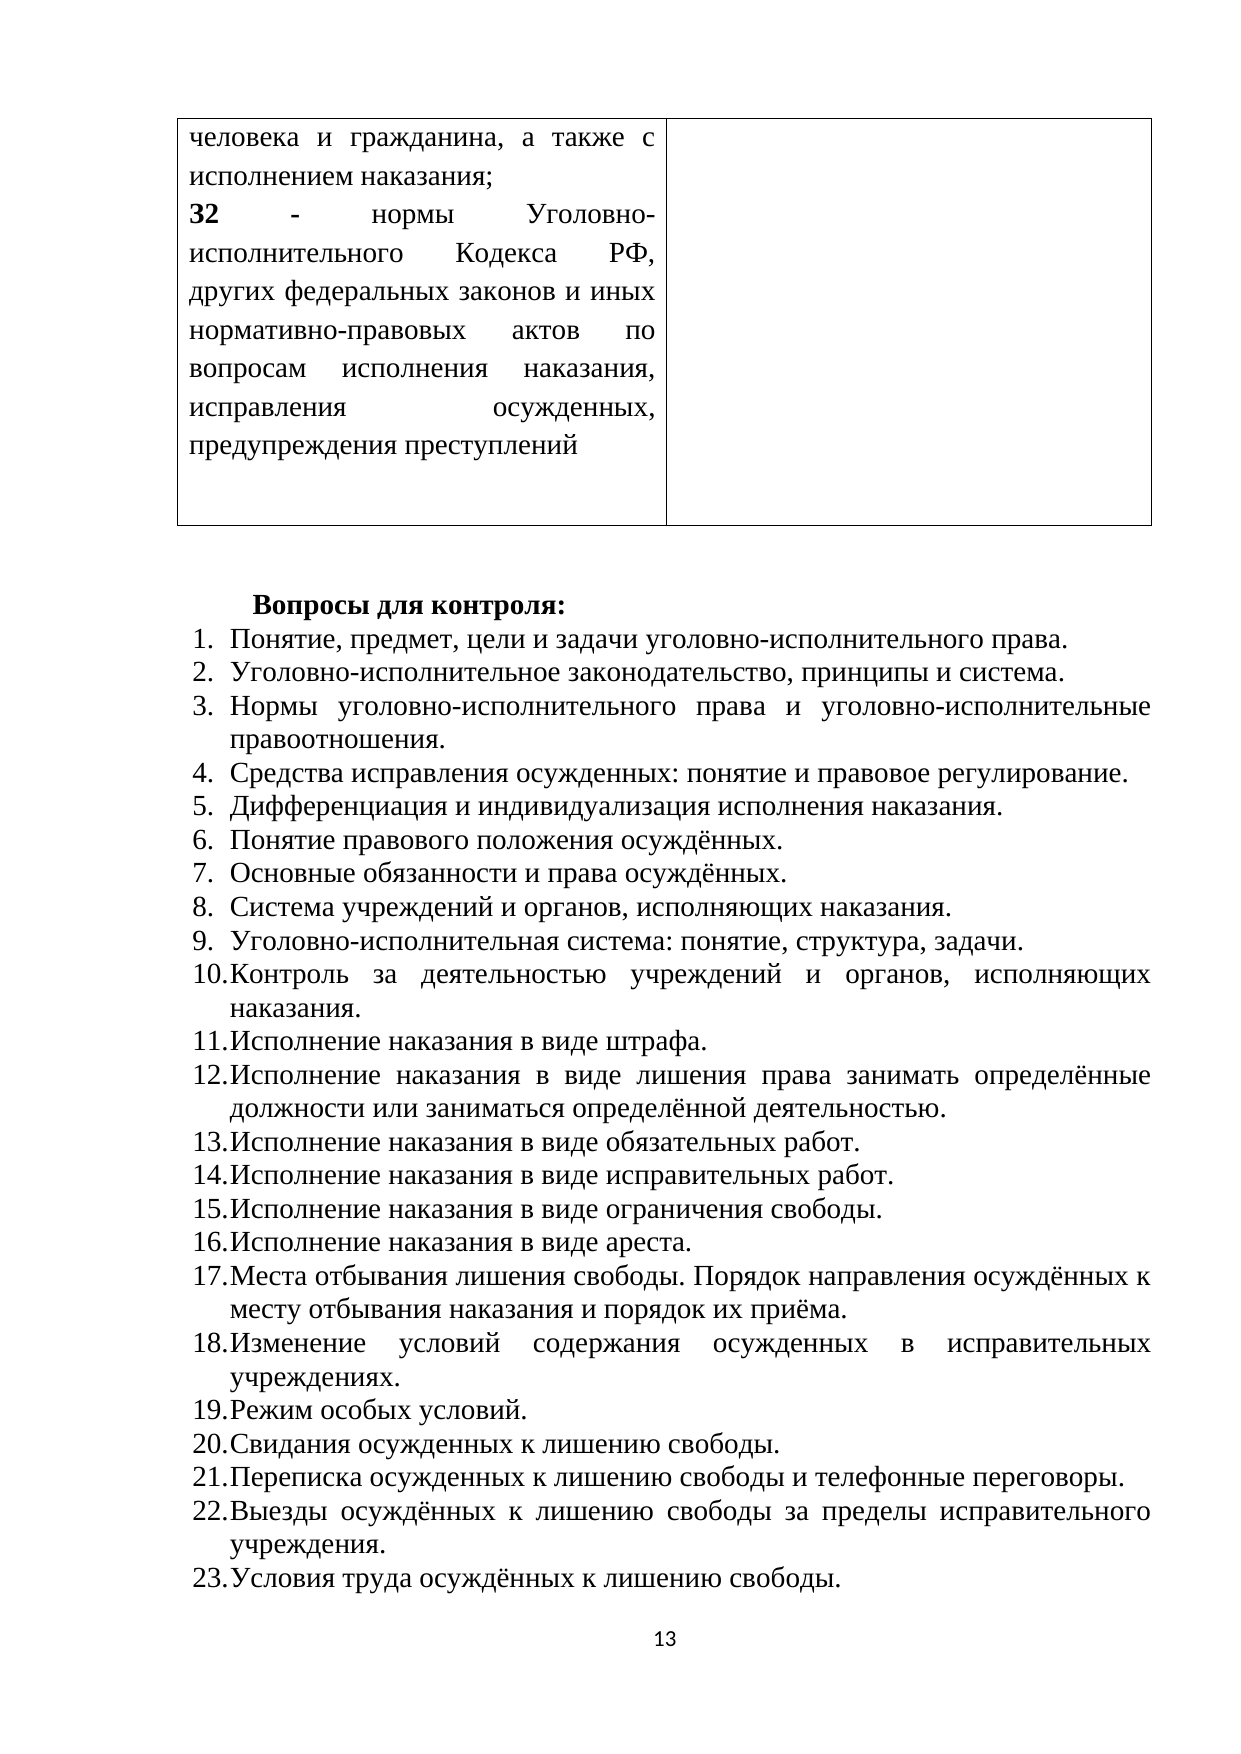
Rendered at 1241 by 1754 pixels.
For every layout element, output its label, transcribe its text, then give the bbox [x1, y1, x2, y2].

list Понятие, предмет, цели и задачи уголовно-исполнительного права. [192, 621, 1152, 654]
list Свидания осужденных к лишению свободы. [192, 1426, 1152, 1459]
list Дифференциация и индивидуализация исполнения наказания. [192, 788, 1152, 822]
list Средства исправления осужденных: понятие и правовое регулирование. [192, 755, 1152, 788]
list Контроль за деятельностью учреждений и органов, исполняющих наказания. [192, 956, 1152, 1023]
list Режим особых условий. [192, 1392, 1152, 1426]
list Исполнение наказания в виде обязательных работ. [192, 1124, 1152, 1157]
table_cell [667, 119, 1151, 524]
list Выезды осуждённых к лишению свободы за пределы исправительного учреждения. [192, 1493, 1152, 1560]
list Места отбывания лишения свободы. Порядок направления осуждённых к месту отбывания наказания и порядок их приёма. [192, 1258, 1152, 1325]
list Уголовно-исполнительная система: понятие, структура, задачи. [192, 923, 1152, 956]
text Вопросы для контроля: [252, 587, 1152, 621]
list Условия труда осуждённых к лишению свободы. [192, 1560, 1152, 1593]
list Система учреждений и органов, исполняющих наказания. [192, 889, 1152, 923]
list Исполнение наказания в виде ограничения свободы. [192, 1191, 1152, 1224]
list Нормы уголовно-исполнительного права и уголовно-исполнительные правоотношения. [192, 688, 1152, 755]
list Исполнение наказания в виде ареста. [192, 1224, 1152, 1258]
list Основные обязанности и права осуждённых. [192, 856, 1152, 889]
list Уголовно-исполнительное законодательство, принципы и система. [192, 654, 1152, 688]
list Понятие правового положения осуждённых. [192, 822, 1152, 856]
list Исполнение наказания в виде исправительных работ. [192, 1157, 1152, 1191]
list Переписка осужденных к лишению свободы и телефонные переговоры. [192, 1459, 1152, 1493]
list Исполнение наказания в виде лишения права занимать определённые должности или заниматься определённой деятельностью. [192, 1057, 1152, 1124]
list Изменение условий содержания осужденных в исправительных учреждениях. [192, 1325, 1152, 1392]
list Исполнение наказания в виде штрафа. [192, 1023, 1152, 1057]
